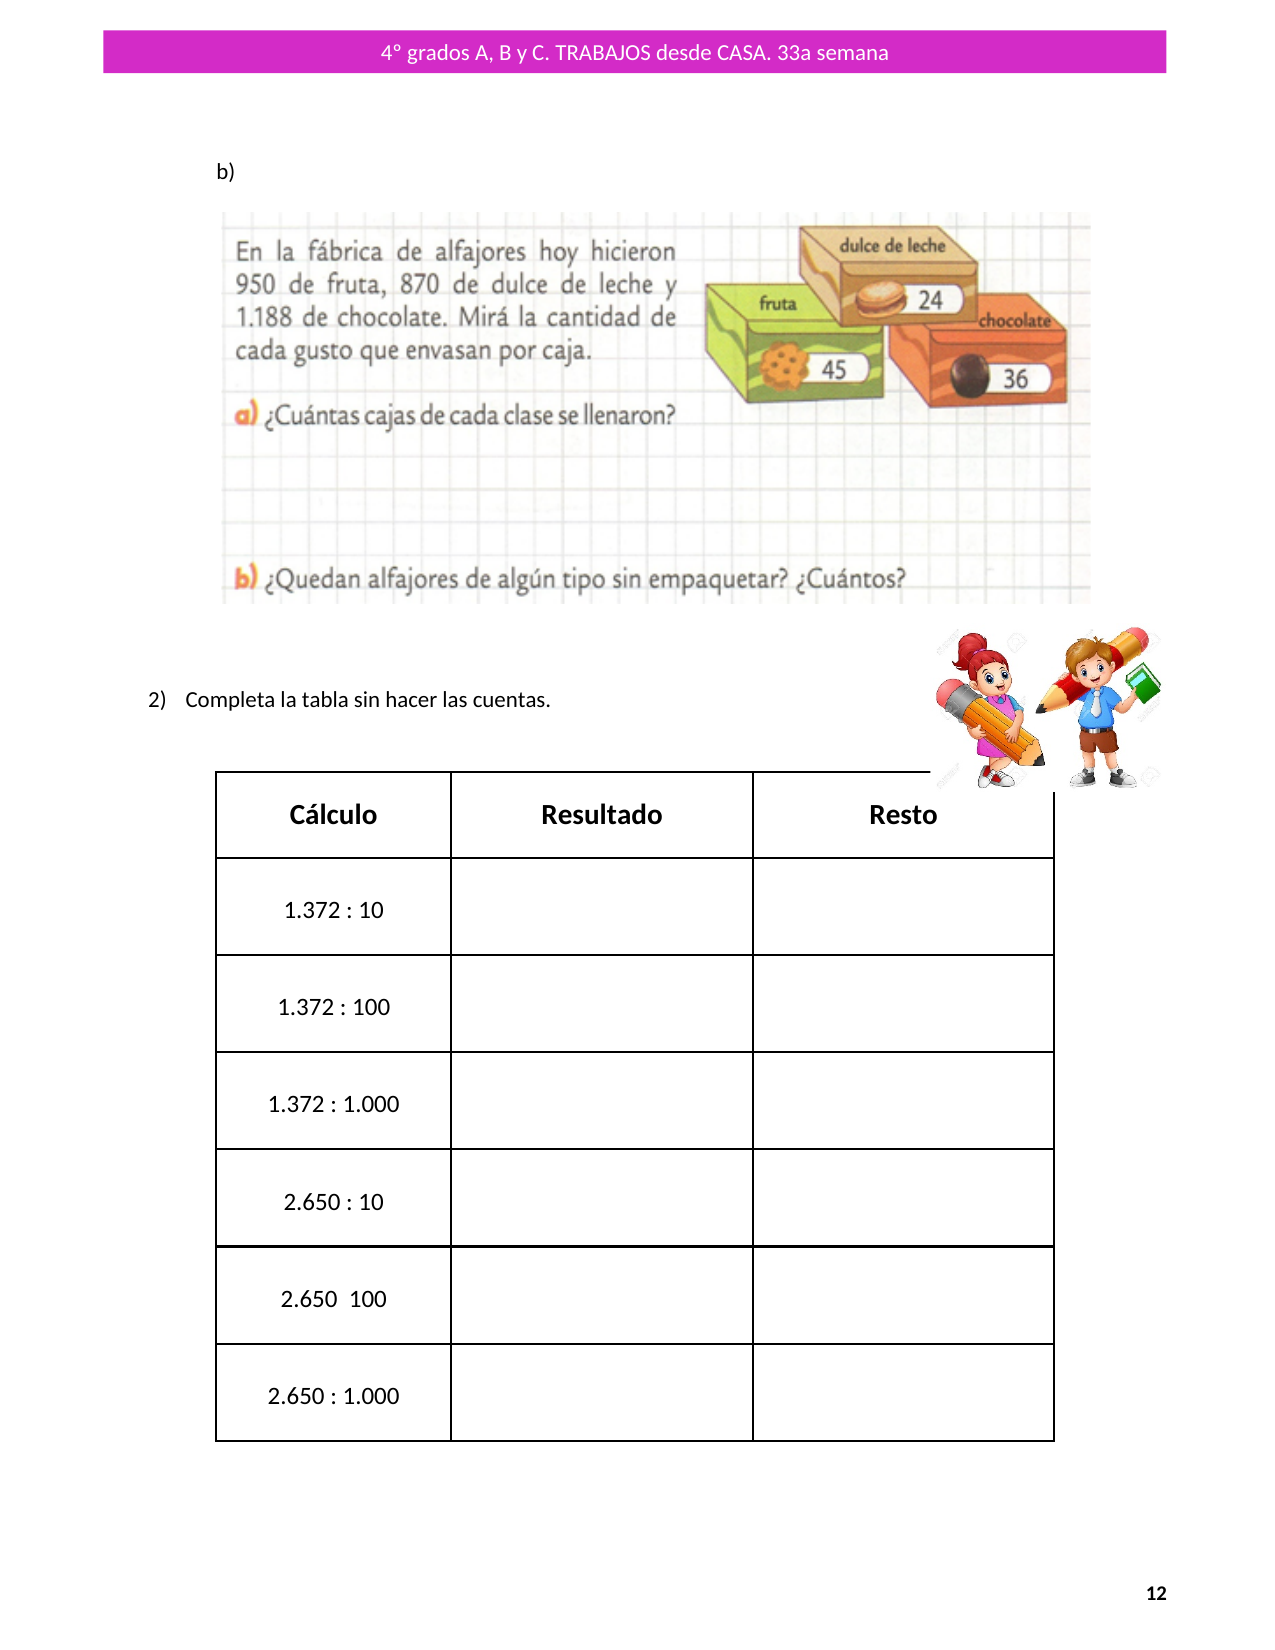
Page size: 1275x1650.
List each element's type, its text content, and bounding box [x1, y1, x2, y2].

table_cell [452, 1248, 752, 1342]
table_cell [754, 859, 1053, 954]
table_cell [452, 1345, 752, 1440]
list Completa la tabla sin hacer las cuentas. [148, 686, 930, 713]
text b) [216, 157, 1167, 185]
table_cell 1.372 : 1.000 [217, 1053, 450, 1148]
table_cell 2.650 : 1.000 [217, 1345, 450, 1440]
picture [221, 212, 1091, 604]
table_cell [754, 1345, 1053, 1440]
table_cell [452, 859, 752, 954]
table_cell 1.372 : 10 [217, 859, 450, 954]
table_cell [754, 956, 1053, 1051]
table_cell [452, 1053, 752, 1148]
table_header Cálculo [217, 773, 450, 857]
table_cell [452, 1150, 752, 1245]
table_cell [452, 956, 752, 1051]
table_cell 2.650 : 10 [217, 1150, 450, 1245]
table_cell [754, 1150, 1053, 1245]
table_cell 2.650 100 [217, 1248, 450, 1342]
table_cell 1.372 : 100 [217, 956, 450, 1051]
table_cell [754, 1053, 1053, 1148]
table_cell [754, 1248, 1053, 1342]
table_header Resultado [452, 773, 752, 857]
picture [930, 623, 1167, 792]
table_header Resto [754, 773, 1053, 857]
